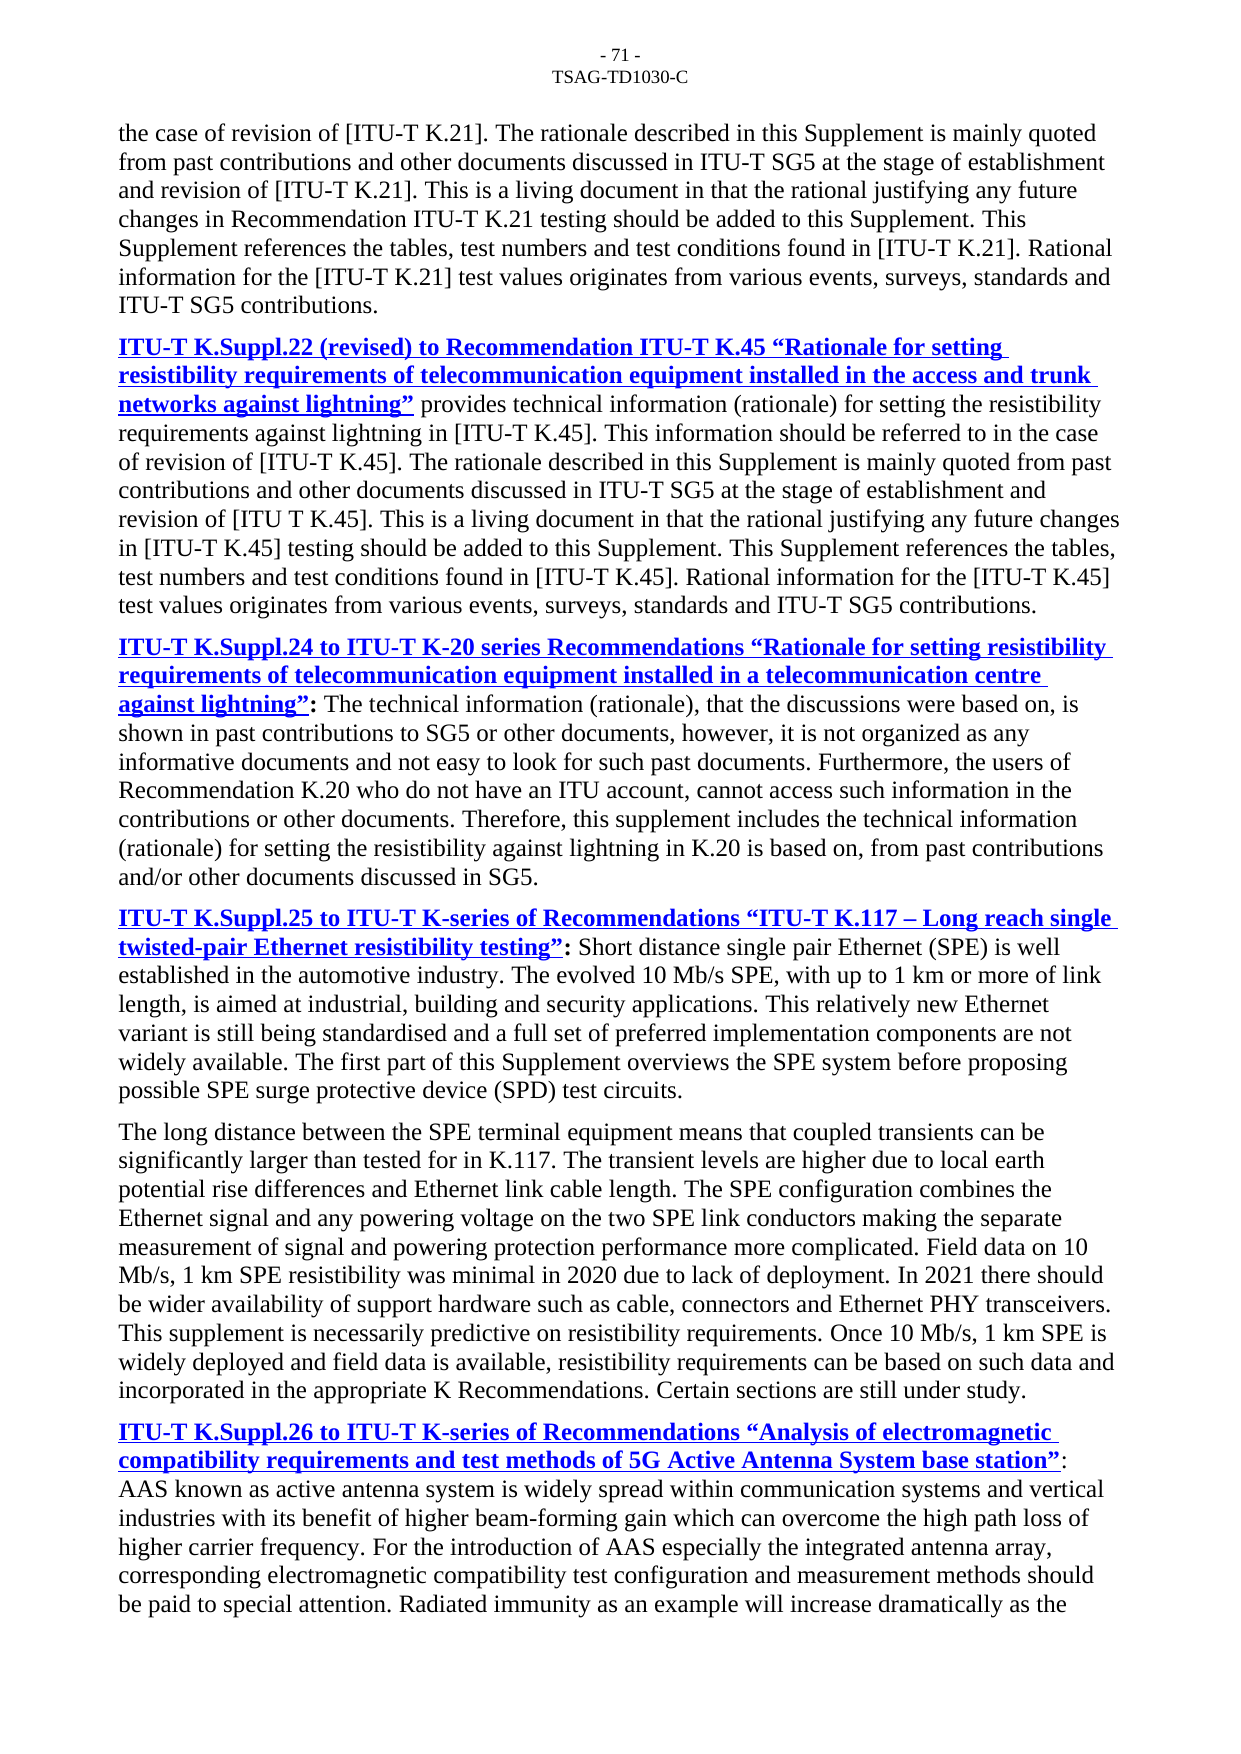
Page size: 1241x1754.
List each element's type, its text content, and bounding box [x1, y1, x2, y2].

text ITU-T K.Suppl.24 to ITU-T K-20 series Recommendations “Rationale for setting resistibility requirements of telecommunication equipment installed in a telecommunication centre against lightning”: The technical information (rationale), that the discussions were based on, is shown in past contributions to SG5 or other documents, however, it is not organized as any informative documents and not easy to look for such past documents. Furthermore, the users of Recommendation K.20 who do not have an ITU account, cannot access such information in the contributions or other documents. Therefore, this supplement includes the technical information (rationale) for setting the resistibility against lightning in K.20 is based on, from past contributions and/or other documents discussed in SG5. [118, 632, 1122, 891]
text The long distance between the SPE terminal equipment means that coupled transients can be significantly larger than tested for in K.117. The transient levels are higher due to local earth potential rise differences and Ethernet link cable length. The SPE configuration combines the Ethernet signal and any powering voltage on the two SPE link conductors making the separate measurement of signal and powering protection performance more complicated. Field data on 10 Mb/s, 1 km SPE resistibility was minimal in 2020 due to lack of deployment. In 2021 there should be wider availability of support hardware such as cable, connectors and Ethernet PHY transceivers. This supplement is necessarily predictive on resistibility requirements. Once 10 Mb/s, 1 km SPE is widely deployed and field data is available, resistibility requirements can be based on such data and incorporated in the appropriate K Recommendations. Certain sections are still under study. [118, 1117, 1122, 1404]
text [118, 118, 1122, 319]
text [118, 1417, 1122, 1618]
text ITU-T K.Suppl.25 to ITU-T K-series of Recommendations “ITU-T K.117 – Long reach single twisted-pair Ethernet resistibility testing”: Short distance single pair Ethernet (SPE) is well established in the automotive industry. The evolved 10 Mb/s SPE, with up to 1 km or more of link length, is aimed at industrial, building and security applications. This relatively new Ethernet variant is still being standardised and a full set of preferred implementation components are not widely available. The first part of this Supplement overviews the SPE system before proposing possible SPE surge protective device (SPD) test circuits. [118, 903, 1122, 1104]
text ITU-T K.Suppl.22 (revised) to Recommendation ITU-T K.45 “Rationale for setting resistibility requirements of telecommunication equipment installed in the access and trunk networks against lightning” provides technical information (rationale) for setting the resistibility requirements against lightning in [ITU-T K.45]. This information should be referred to in the case of revision of [ITU-T K.45]. The rationale described in this Supplement is mainly quoted from past contributions and other documents discussed in ITU-T SG5 at the stage of establishment and revision of [ITU T K.45]. This is a living document in that the rational justifying any future changes in [ITU-T K.45] testing should be added to this Supplement. This Supplement references the tables, test numbers and test conditions found in [ITU-T K.45]. Rational information for the [ITU-T K.45] test values originates from various events, surveys, standards and ITU-T SG5 contributions. [118, 332, 1122, 619]
